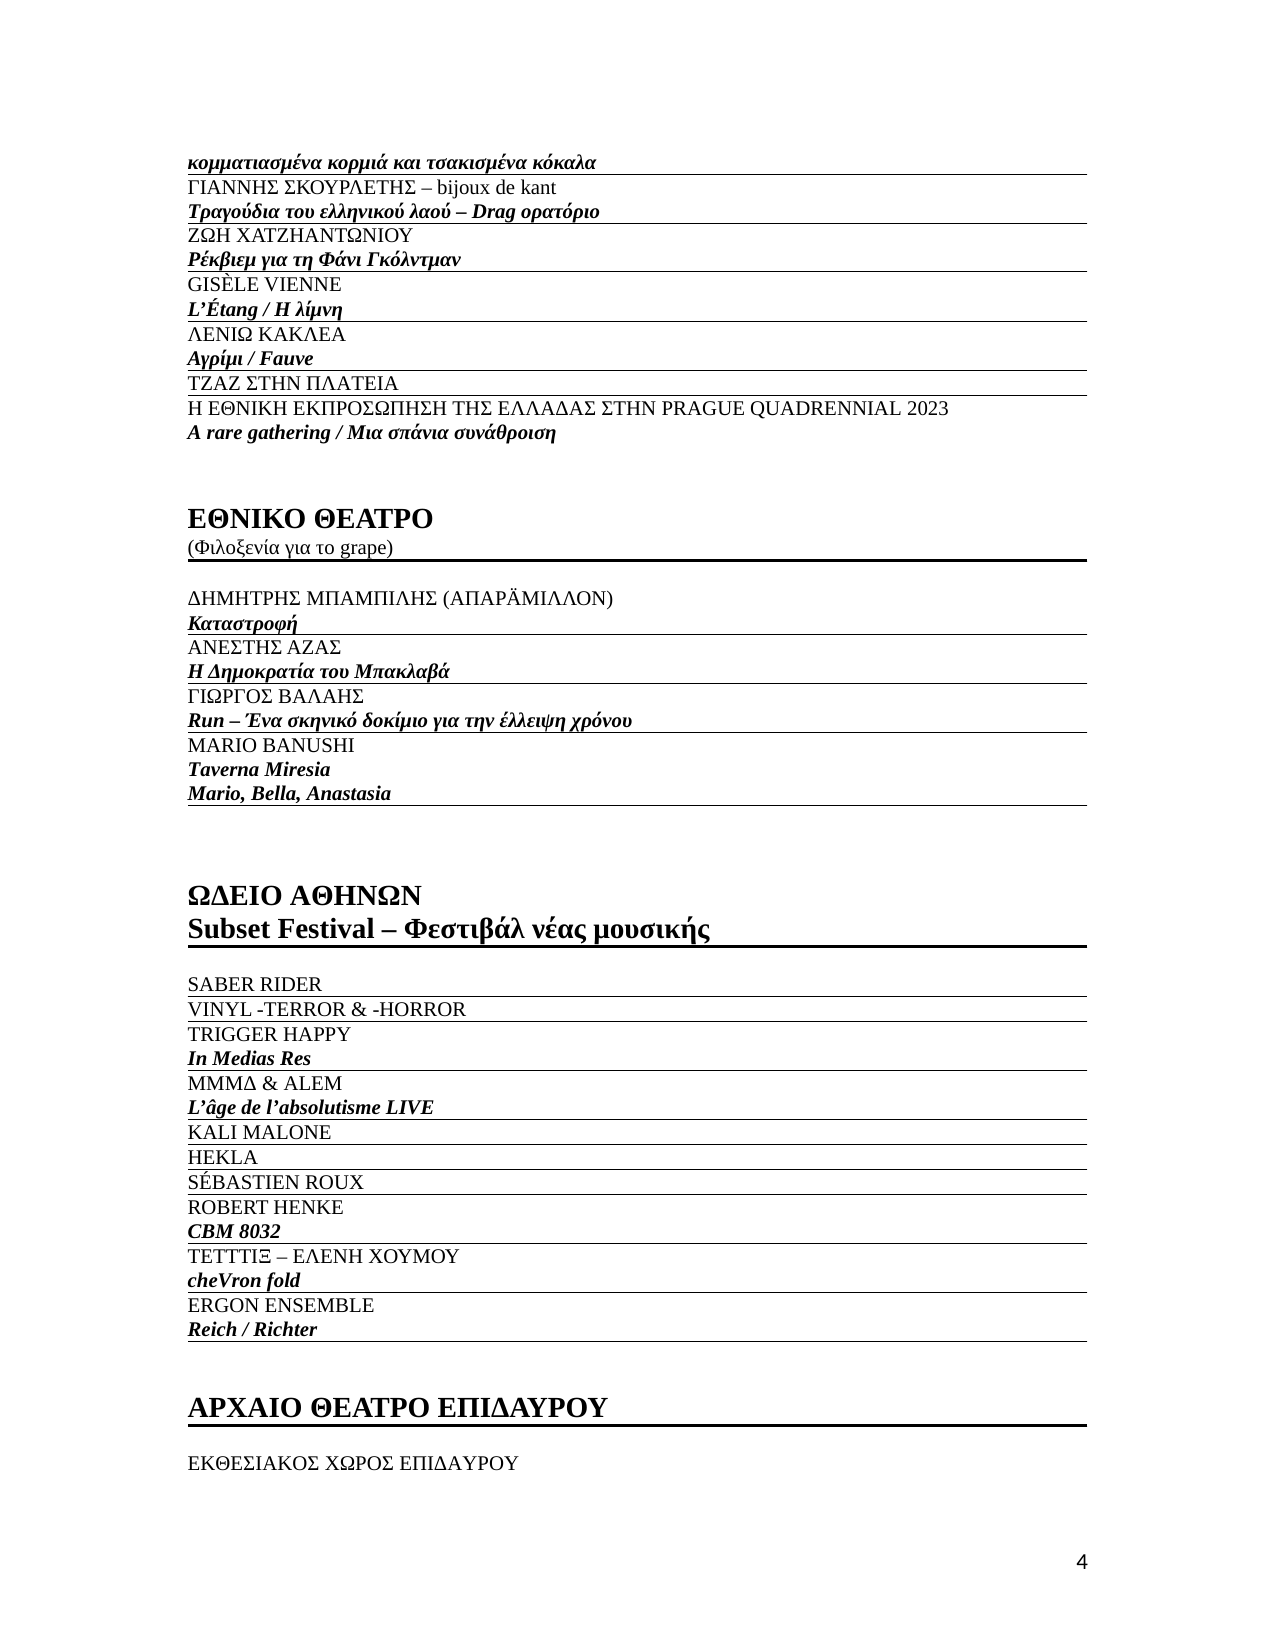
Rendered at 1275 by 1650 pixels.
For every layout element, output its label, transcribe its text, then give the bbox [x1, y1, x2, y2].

text ROBERT HENKE [187, 1195, 1087, 1219]
text KALI MALONE [187, 1120, 1087, 1144]
text Subset Festival – Φεστιβάλ νέας μουσικής [187, 911, 1087, 948]
text TRIGGER HAPPY [187, 1022, 1087, 1046]
text ERGON ENSEMBLE [187, 1293, 1087, 1317]
text Αγρίμι / Fauve [187, 346, 1087, 370]
text Τραγούδια του ελληνικού λαού – Drag ορατόριο [187, 199, 1087, 223]
text (Φιλοξενία για το grape) [187, 535, 1087, 562]
text L’âge de l’absolutisme LIVE [187, 1095, 1087, 1120]
text ΖΩΗ ΧΑΤΖΗΑΝΤΩΝΙΟΥ [187, 223, 1087, 247]
text Καταστροφή [187, 610, 1087, 635]
text ΔΗΜΗΤΡΗΣ ΜΠΑΜΠΙΛΗΣ (ΑΠΑΡÄΜΙΛΛΟΝ) [187, 586, 1087, 610]
text Ρέκβιεμ για τη Φάνι Γκόλντμαν [187, 247, 1087, 272]
text GISÈLE VIENNE [187, 272, 1087, 296]
text ΩΔΕΙΟ ΑΘΗΝΩΝ [187, 878, 1087, 911]
text A rare gathering / Μια σπάνια συνάθροιση [187, 420, 1087, 444]
text Taverna Miresia [187, 757, 1087, 781]
text ΓΙΑΝΝΗΣ ΣΚΟΥΡΛΕΤΗΣ – bijoux de kant [187, 174, 1087, 199]
text Η Δημοκρατία του Μπακλαβά [187, 659, 1087, 684]
text ΕΘΝΙΚΟ ΘΕΑΤΡΟ [187, 502, 1087, 535]
text ΤΖΑΖ ΣΤΗΝ ΠΛΑΤΕΙΑ [187, 371, 1087, 396]
text Mario, Bella, Anastasia [187, 781, 1087, 806]
text ΑΝΕΣΤΗΣ ΑΖΑΣ [187, 635, 1087, 659]
text EΚΘΕΣΙΑΚΟΣ ΧΩΡΟΣ ΕΠΙΔΑΥΡΟΥ [187, 1451, 1087, 1475]
text ΑΡΧΑΙΟ ΘΕΑΤΡΟ ΕΠΙΔΑΥΡΟΥ [187, 1390, 1087, 1427]
text ΛΕΝΙΩ ΚΑΚΛΕΑ [187, 322, 1087, 346]
text MMMΔ & ALEM [187, 1071, 1087, 1095]
text MARIO BANUSHI [187, 733, 1087, 757]
text CBM 8032 [187, 1219, 1087, 1244]
text Η ΕΘΝΙΚΗ ΕΚΠΡΟΣΩΠΗΣΗ ΤΗΣ ΕΛΛΑΔΑΣ ΣΤΗΝ PRAGUE QUADRENNIAL 2023 [187, 396, 1087, 420]
text SABER RIDER [187, 972, 1087, 996]
text VINYL -TERROR & -HORROR [187, 997, 1087, 1022]
text In Medias Res [187, 1046, 1087, 1071]
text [187, 150, 1087, 174]
text HEKLA [187, 1144, 1087, 1170]
text L’Étang / Η λίμνη [187, 296, 1087, 322]
text Run – Ένα σκηνικό δοκίμιο για την έλλειψη χρόνου [187, 708, 1087, 733]
text ΤΕΤΤΤΙΞ – ΕΛΕΝΗ ΧΟΥΜΟΥ [187, 1244, 1087, 1268]
text cheVron fold [187, 1268, 1087, 1293]
text Reich / Richter [187, 1317, 1087, 1341]
text SÉBASTIEN ROUX [187, 1170, 1087, 1194]
text ΓΙΩΡΓΟΣ ΒΑΛΑΗΣ [187, 684, 1087, 708]
